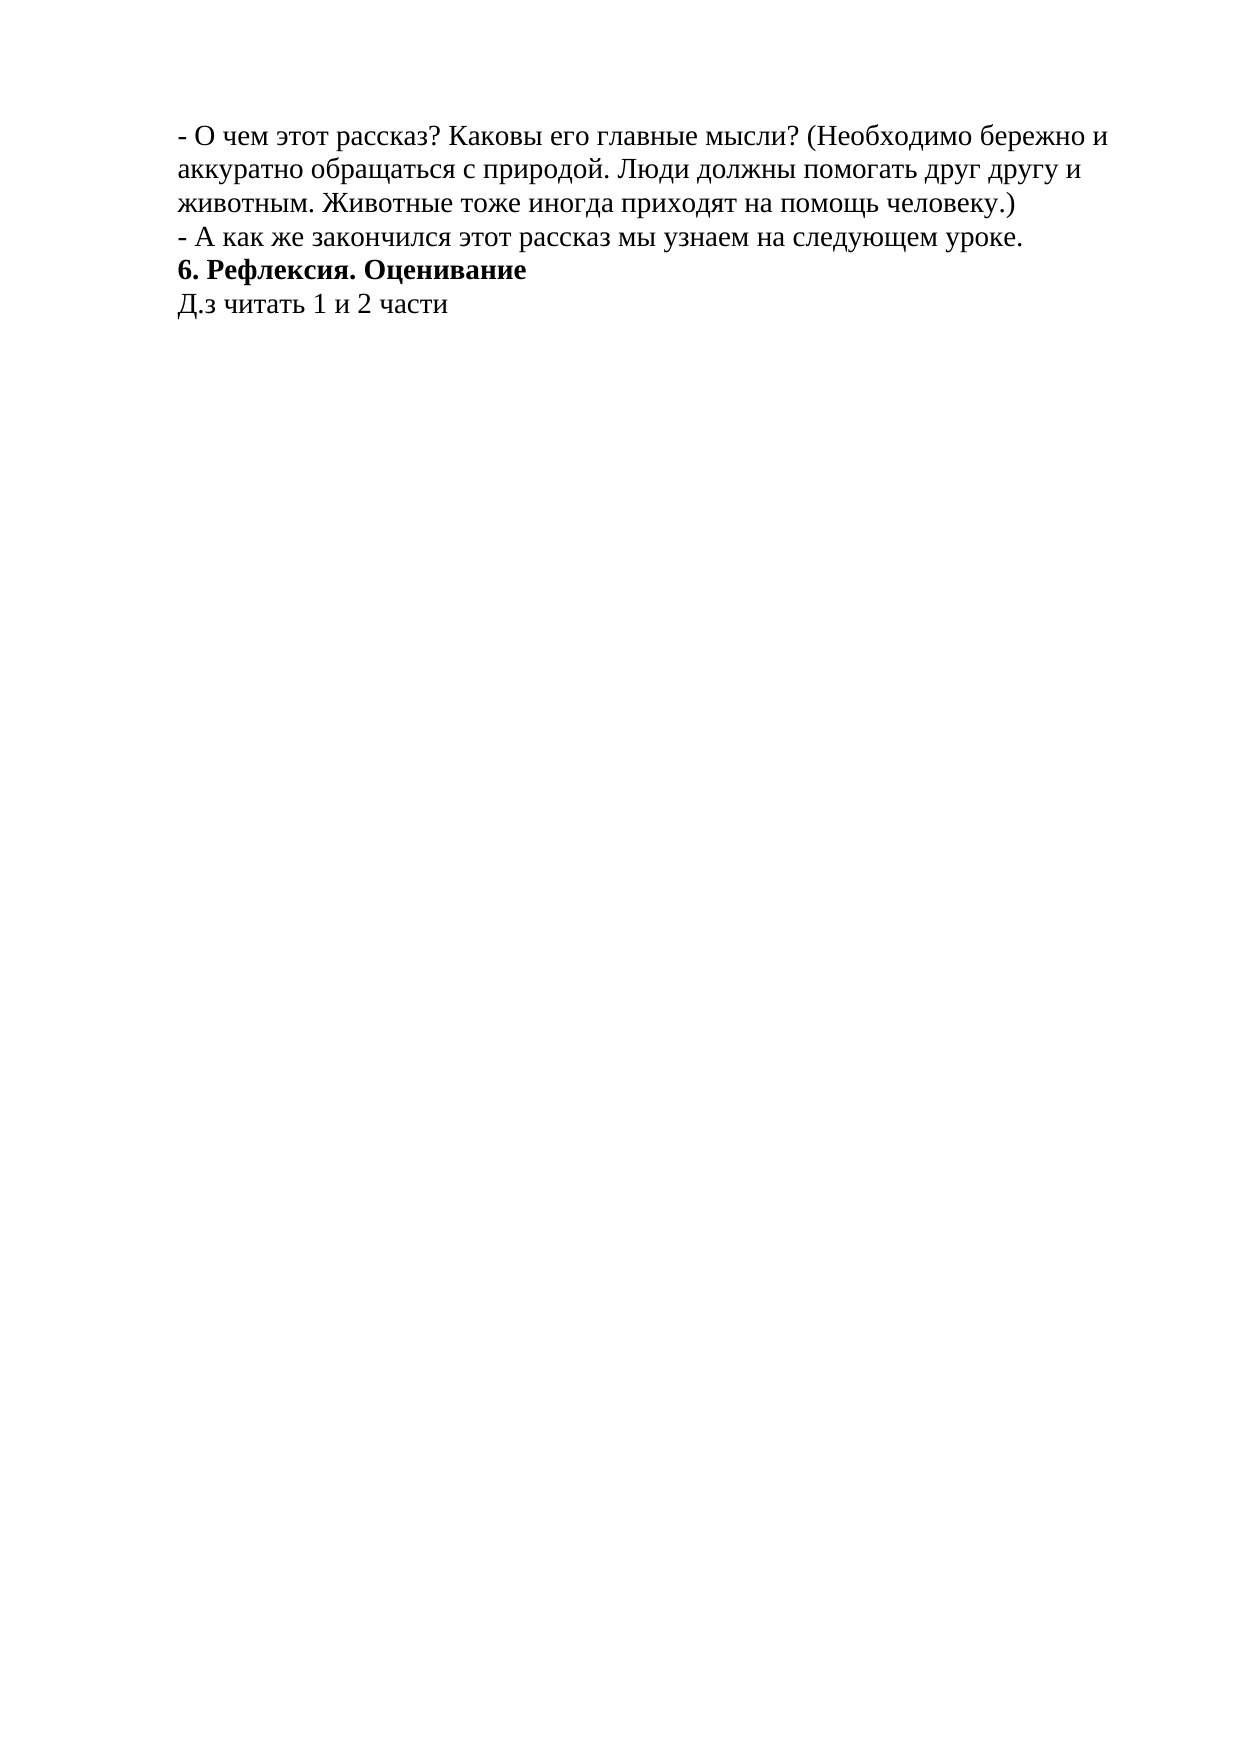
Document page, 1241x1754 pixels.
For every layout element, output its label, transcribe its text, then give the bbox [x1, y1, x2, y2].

text Д.з читать 1 и 2 части [177, 286, 1152, 319]
text 6. Рефлексия. Оценивание [177, 252, 1152, 286]
text - О чем этот рассказ? Каковы его главные мысли? (Необходимо бережно и аккуратно обращаться с природой. Люди должны помогать друг другу и животным. Животные тоже иногда приходят на помощь человеку.) [177, 118, 1152, 219]
text - А как же закончился этот рассказ мы узнаем на следующем уроке. [177, 219, 1152, 252]
